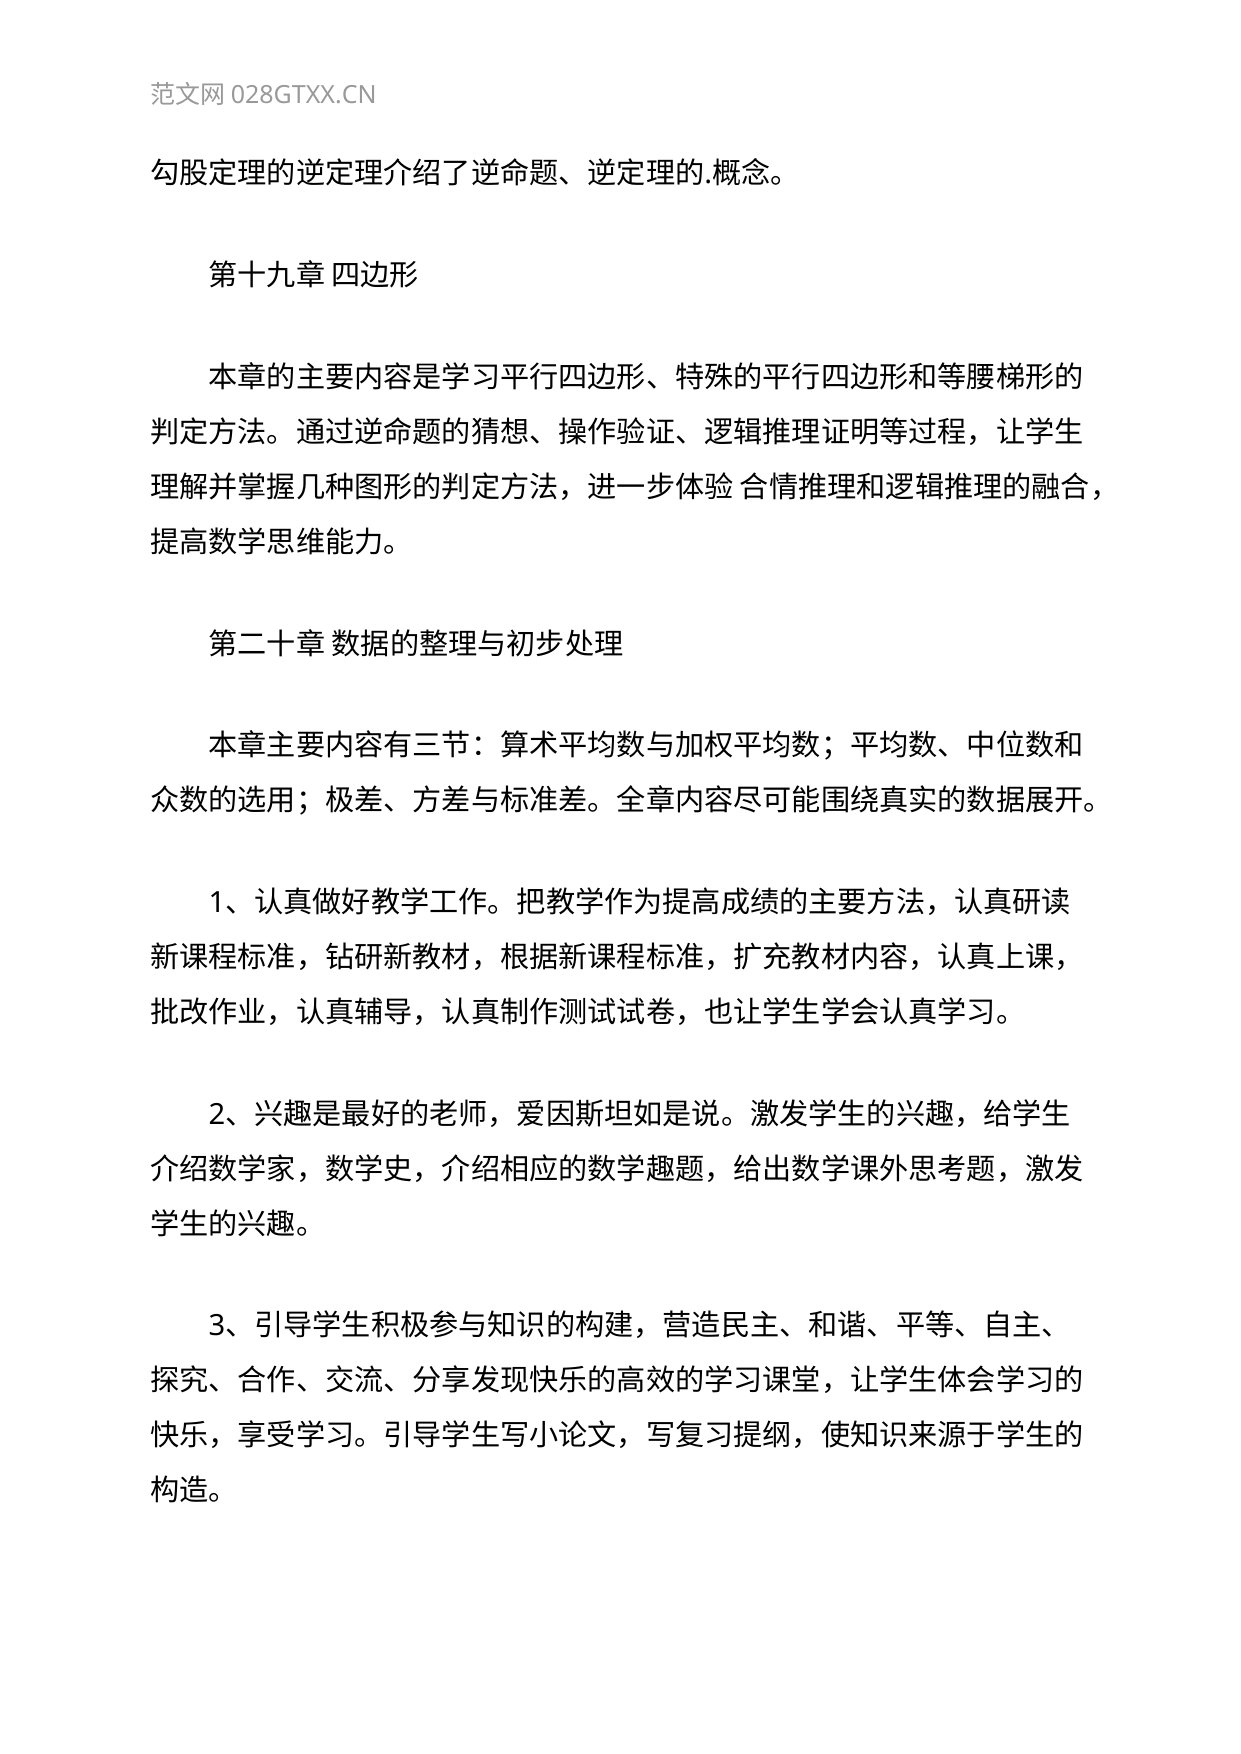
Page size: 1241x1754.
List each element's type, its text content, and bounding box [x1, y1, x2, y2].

text 第二十章 数据的整理与初步处理 [150, 620, 1090, 662]
text 2、兴趣是最好的老师，爱因斯坦如是说。激发学生的兴趣，给学生介绍数学家，数学史，介绍相应的数学趣题，给出数学课外思考题，激发学生的兴趣。 [150, 1090, 1090, 1242]
text 第十九章 四边形 [150, 252, 1090, 294]
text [150, 150, 1090, 192]
text 3、引导学生积极参与知识的构建，营造民主、和谐、平等、自主、探究、合作、交流、分享发现快乐的高效的学习课堂，让学生体会学习的快乐，享受学习。引导学生写小论文，写复习提纲，使知识来源于学生的构造。 [150, 1302, 1090, 1509]
text 本章的主要内容是学习平行四边形、特殊的平行四边形和等腰梯形的判定方法。通过逆命题的猜想、操作验证、逻辑推理证明等过程，让学生理解并掌握几种图形的判定方法，进一步体验 合情推理和逻辑推理的融合，提高数学思维能力。 [150, 354, 1090, 561]
text 本章主要内容有三节：算术平均数与加权平均数；平均数、中位数和众数的选用；极差、方差与标准差。全章内容尽可能围绕真实的数据展开。 [150, 722, 1090, 819]
text 1、认真做好教学工作。把教学作为提高成绩的主要方法，认真研读新课程标准，钻研新教材，根据新课程标准，扩充教材内容，认真上课，批改作业，认真辅导，认真制作测试试卷，也让学生学会认真学习。 [150, 879, 1090, 1031]
